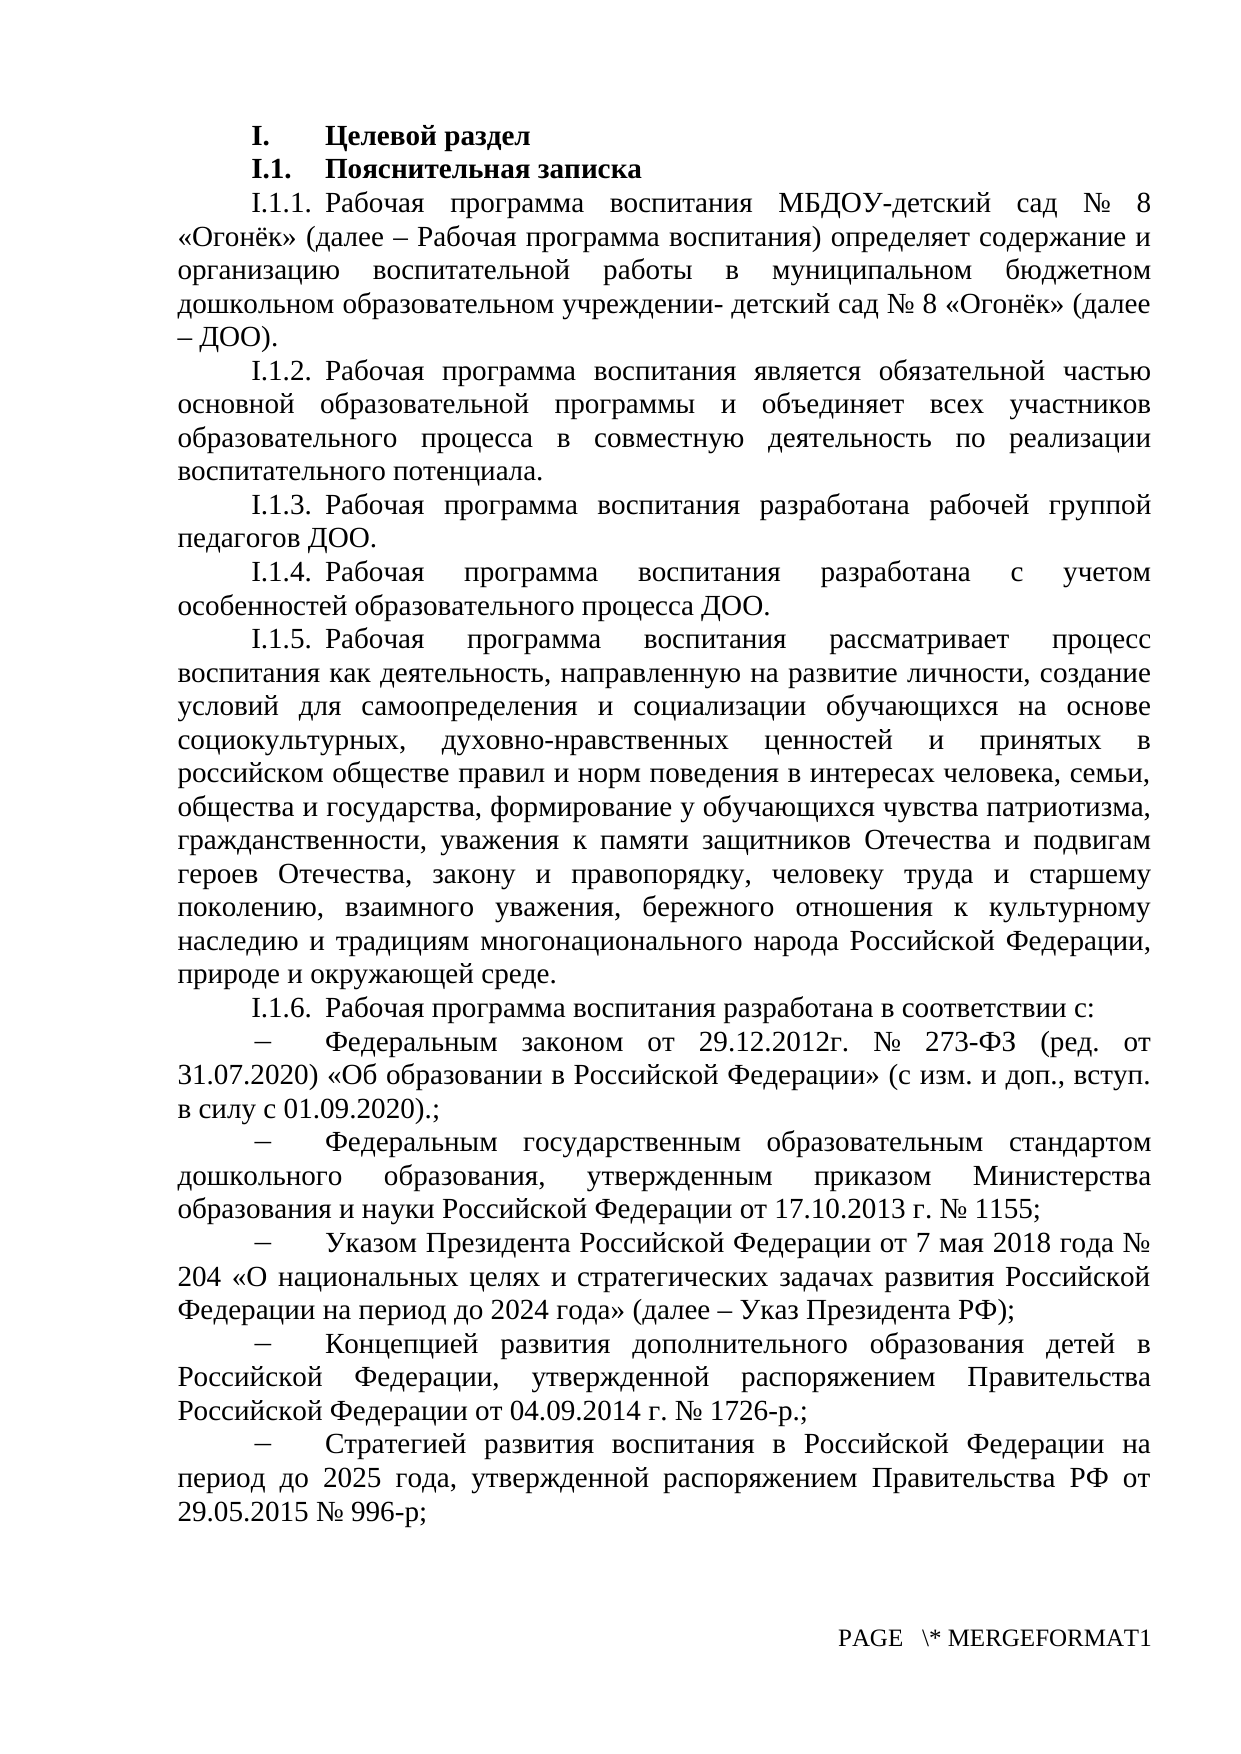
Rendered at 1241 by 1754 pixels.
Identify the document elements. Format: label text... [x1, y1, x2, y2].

list Стратегией развития воспитания в Российской Федерации на период до 2025 года, утвержденной распоряжением Правительства РФ от 29.05.2015 № 996-р; [177, 1427, 1152, 1527]
list Рабочая программа воспитания МБДОУ-детский сад № 8 «Огонёк» (далее – Рабочая программа воспитания) определяет содержание и организацию воспитательной работы в муниципальном бюджетном дошкольном образовательном учреждении- детский сад № 8 «Огонёк» (далее – ДОО). [177, 185, 1152, 353]
list Рабочая программа воспитания разработана рабочей группой педагогов ДОО. [177, 487, 1152, 554]
list Указом Президента Российской Федерации от 7 мая 2018 года № 204 «О национальных целях и стратегических задачах развития Российской Федерации на период до 2024 года» (далее – Указ Президента РФ); [177, 1225, 1152, 1326]
list Рабочая программа воспитания является обязательной частью основной образовательной программы и объединяет всех участников образовательного процесса в совместную деятельность по реализации воспитательного потенциала. [177, 353, 1152, 487]
list Концепцией развития дополнительного образования детей в Российской Федерации, утвержденной распоряжением Правительства Российской Федерации от 04.09.2014 г. № 1726-р.; [177, 1326, 1152, 1427]
list Целевой раздел [177, 118, 1152, 152]
list Пояснительная записка [177, 152, 1152, 185]
list Рабочая программа воспитания рассматривает процесс воспитания как деятельность, направленную на развитие личности, создание условий для самоопределения и социализации обучающихся на основе социокультурных, духовно-нравственных ценностей и принятых в российском обществе правил и норм поведения в интересах человека, семьи, общества и государства, формирование у обучающихся чувства патриотизма, гражданственности, уважения к памяти защитников Отечества и подвигам героев Отечества, закону и правопорядку, человеку труда и старшему поколению, взаимного уважения, бережного отношения к культурному наследию и традициям многонационального народа Российской Федерации, природе и окружающей среде. [177, 621, 1152, 990]
list Федеральным законом от 29.12.2012г. № 273-ФЗ (ред. от 31.07.2020) «Об образовании в Российской Федерации» (с изм. и доп., вступ. в силу с 01.09.2020).; [177, 1024, 1152, 1124]
list Рабочая программа воспитания разработана в соответствии с: [177, 990, 1152, 1024]
list Рабочая программа воспитания разработана с учетом особенностей образовательного процесса ДОО. [177, 554, 1152, 621]
list Федеральным государственным образовательным стандартом дошкольного образования, утвержденным приказом Министерства образования и науки Российской Федерации от 17.10.2013 г. № 1155; [177, 1124, 1152, 1225]
